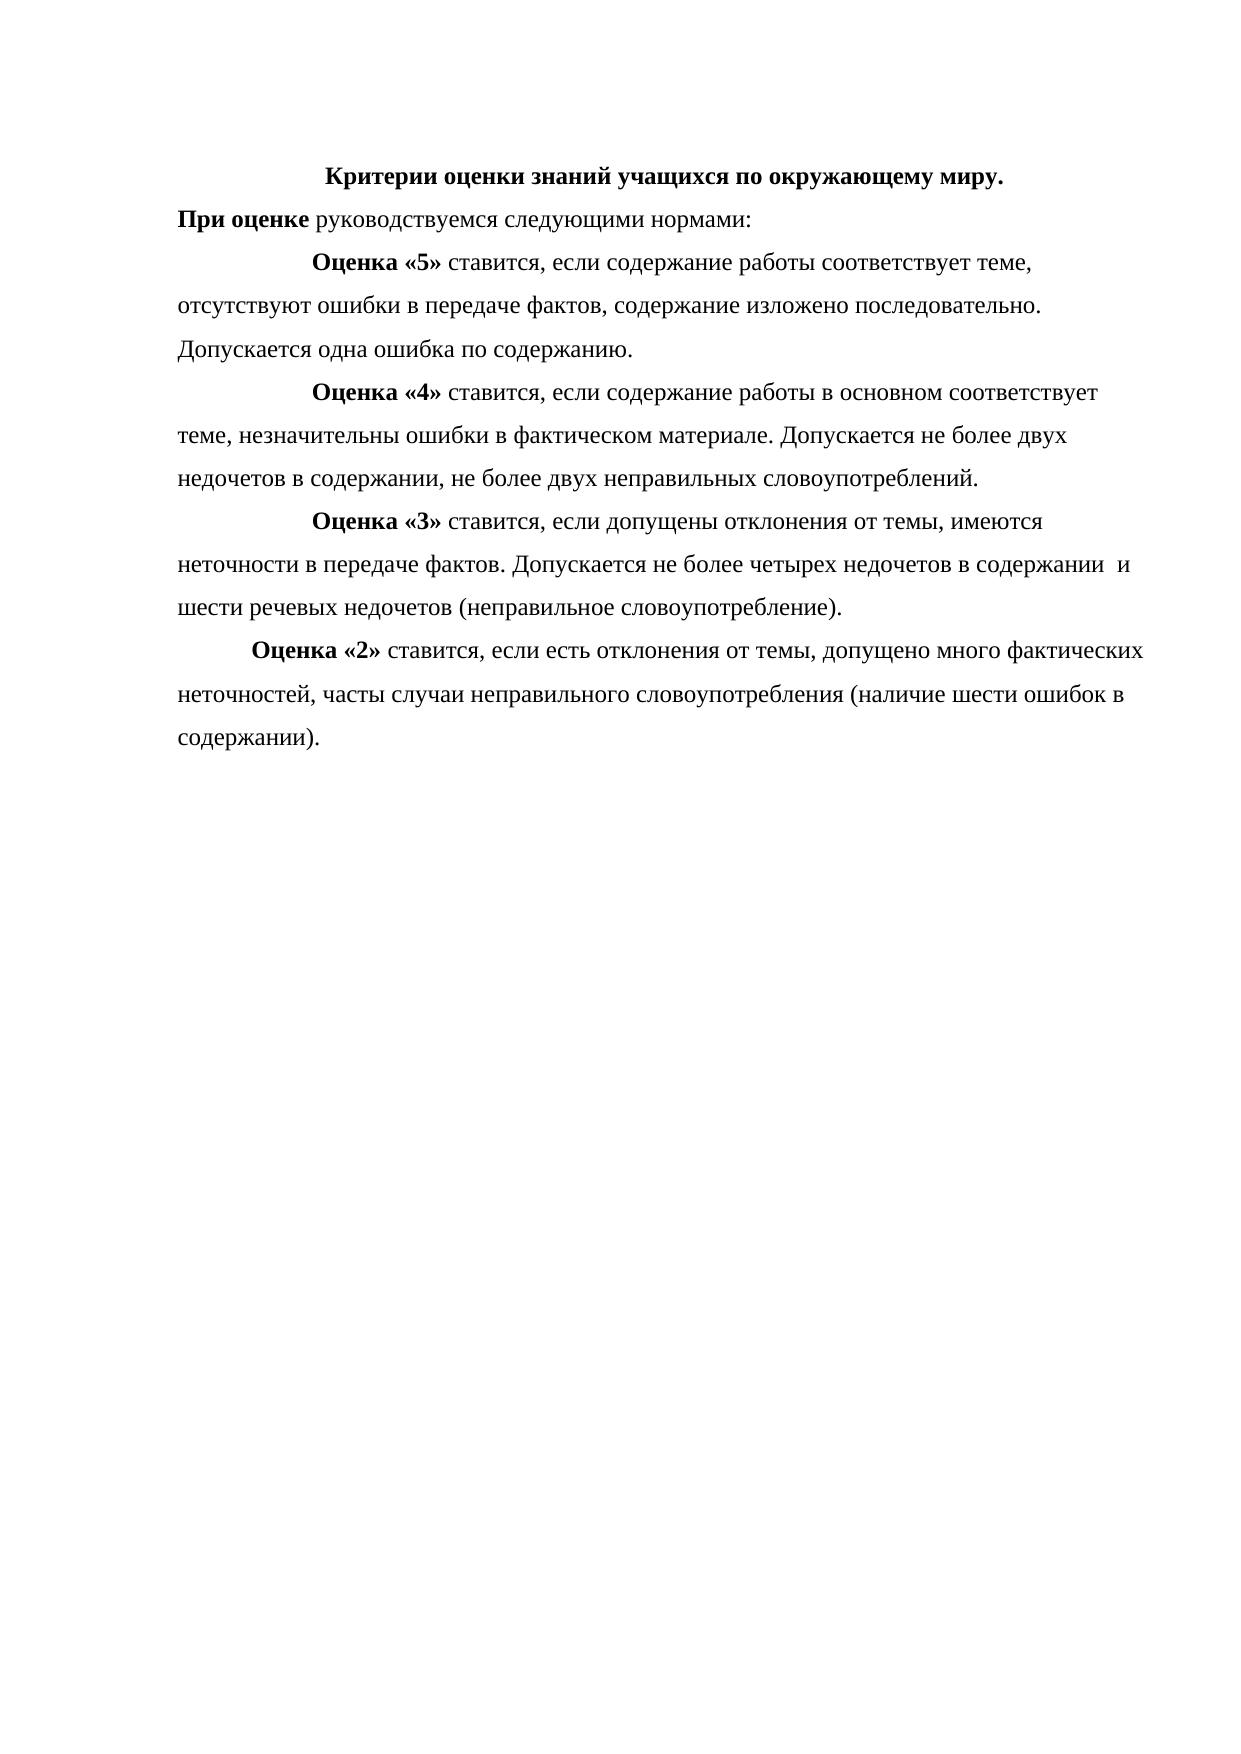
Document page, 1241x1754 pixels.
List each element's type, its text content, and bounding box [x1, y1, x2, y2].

text Оценка «4» ставится, если содержание работы в основном соответствует теме, незначительны ошибки в фактическом материале. Допускается не более двух недочетов в содержании, не более двух неправильных словоупотреблений. [177, 377, 1152, 492]
text Критерии оценки знаний учащихся по окружающему миру. [177, 161, 1152, 190]
text Оценка «5» ставится, если содержание работы соответствует теме, отсутствуют ошибки в передаче фактов, содержание изложено последовательно. Допускается одна ошибка по содержанию. [177, 247, 1152, 362]
text Оценка «3» ставится, если допущены отклонения от темы, имеются неточности в передаче фактов. Допускается не более четырех недочетов в содержании и шести речевых недочетов (неправильное словоупотребление). [177, 506, 1152, 621]
text Оценка «2» ставится, если есть отклонения от темы, допущено много фактических неточностей, часты случаи неправильного словоупотребления (наличие шести ошибок в содержании). [177, 636, 1152, 751]
text При оценке руководствуемся следующими нормами: [177, 204, 1152, 233]
